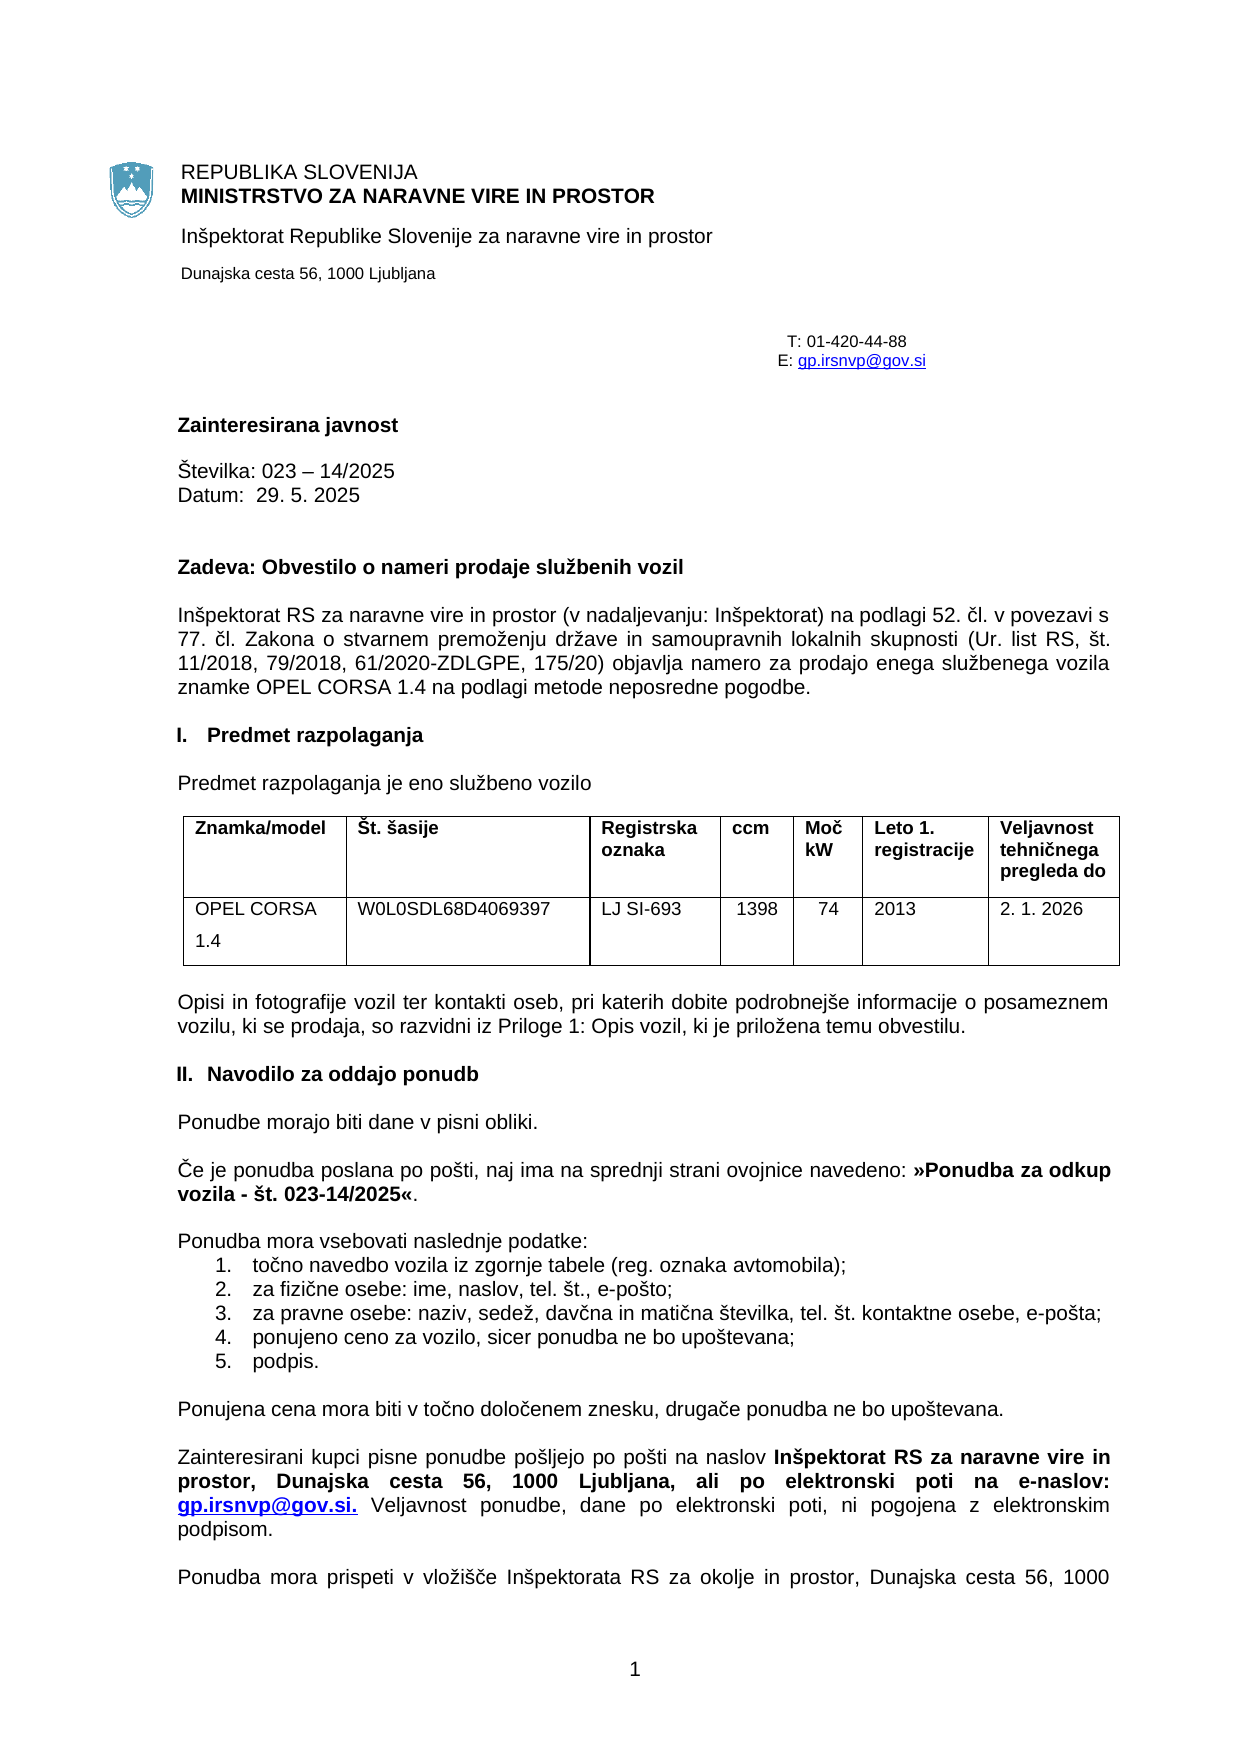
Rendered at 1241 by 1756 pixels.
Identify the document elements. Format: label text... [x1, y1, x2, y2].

table_header Veljavnost tehničnega pregleda do [989, 817, 1119, 897]
subtitle Zainteresirana javnost [177, 413, 1240, 437]
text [177, 1564, 1112, 1588]
picture [109, 162, 154, 218]
table_cell OPEL CORSA 1.4 [184, 898, 346, 965]
text Če je ponudba poslana po pošti, naj ima na sprednji strani ovojnice navedeno: »Ponudba za odkup vozila - št. 023-14/2025«. [177, 1158, 1111, 1206]
text Zainteresirani kupci pisne ponudbe pošljejo po pošti na naslov Inšpektorat RS za naravne vire in prostor, Dunajska cesta 56, 1000 Ljubljana, ali po elektronski poti na e-naslov: gp.irsnvp@gov.si. Veljavnost ponudbe, dane po elektronski poti, ni pogojena z elektronskim podpisom. [177, 1445, 1111, 1541]
table_cell 74 [794, 898, 862, 965]
text Dunajska cesta 56, 1000 Ljubljana [181, 264, 1240, 283]
list za fizične osebe: ime, naslov, tel. št., e-pošto; [215, 1277, 1240, 1301]
text Ponudbe morajo biti dane v pisni obliki. [177, 1109, 1240, 1133]
table_cell W0L0SDL68D4069397 [347, 898, 589, 965]
table_cell 2013 [863, 898, 988, 965]
table_header Znamka/model [184, 817, 346, 897]
list za pravne osebe: naziv, sedež, davčna in matična številka, tel. št. kontaktne osebe, e-pošta; [215, 1301, 1240, 1325]
table_cell 1398 [721, 898, 793, 965]
table_cell 2. 1. 2026 [989, 898, 1119, 965]
text Številka: 023 – 14/2025 [177, 459, 421, 483]
table_header Moč kW [794, 817, 862, 897]
text Inšpektorat RS za naravne vire in prostor (v nadaljevanju: Inšpektorat) na podlagi 52. čl. v povezavi s 77. čl. Zakona o stvarnem premoženju države in samoupravnih lokalnih skupnosti (Ur. list RS, št. 11/2018, 79/2018, 61/2020-ZDLGPE, 175/20) objavlja namero za prodajo enega službenega vozila znamke OPEL CORSA 1.4 na podlagi metode neposredne pogodbe. [177, 603, 1111, 699]
table_header Št. šasije [347, 817, 589, 897]
table_header Leto 1. registracije [863, 817, 988, 897]
text E: gp.irsnvp@gov.si [773, 351, 978, 370]
subtitle Zadeva: Obvestilo o nameri prodaje službenih vozil [177, 555, 1240, 579]
subtitle Navodilo za oddajo ponudb [176, 1062, 1240, 1086]
table_header ccm [721, 817, 793, 897]
text Ponujena cena mora biti v točno določenem znesku, drugače ponudba ne bo upoštevana. [177, 1397, 1240, 1421]
table_cell LJ SI-693 [591, 898, 720, 965]
subtitle MINISTRSTVO ZA NARAVNE VIRE IN PROSTOR [181, 184, 1240, 208]
list podpis. [215, 1349, 1240, 1373]
subtitle Predmet razpolaganja [176, 722, 1240, 746]
text Datum: 29. 5. 2025 [177, 483, 421, 507]
text Inšpektorat Republike Slovenije za naravne vire in prostor [181, 224, 1240, 248]
text Predmet razpolaganja je eno službeno vozilo [177, 771, 1240, 794]
list ponujeno ceno za vozilo, sicer ponudba ne bo upoštevana; [215, 1325, 1240, 1349]
table_header Registrska oznaka [591, 817, 720, 897]
text REPUBLIKA SLOVENIJA [181, 160, 1240, 184]
list točno navedbo vozila iz zgornje tabele (reg. oznaka avtomobila); [215, 1253, 1240, 1277]
text Opisi in fotografije vozil ter kontakti oseb, pri katerih dobite podrobnejše informacije o posameznem vozilu, ki se prodaja, so razvidni iz Priloge 1: Opis vozil, ki je priložena temu obvestilu. [177, 990, 1110, 1038]
text Ponudba mora vsebovati naslednje podatke: [177, 1229, 1240, 1253]
text T: 01-420-44-88 [98, 332, 956, 351]
